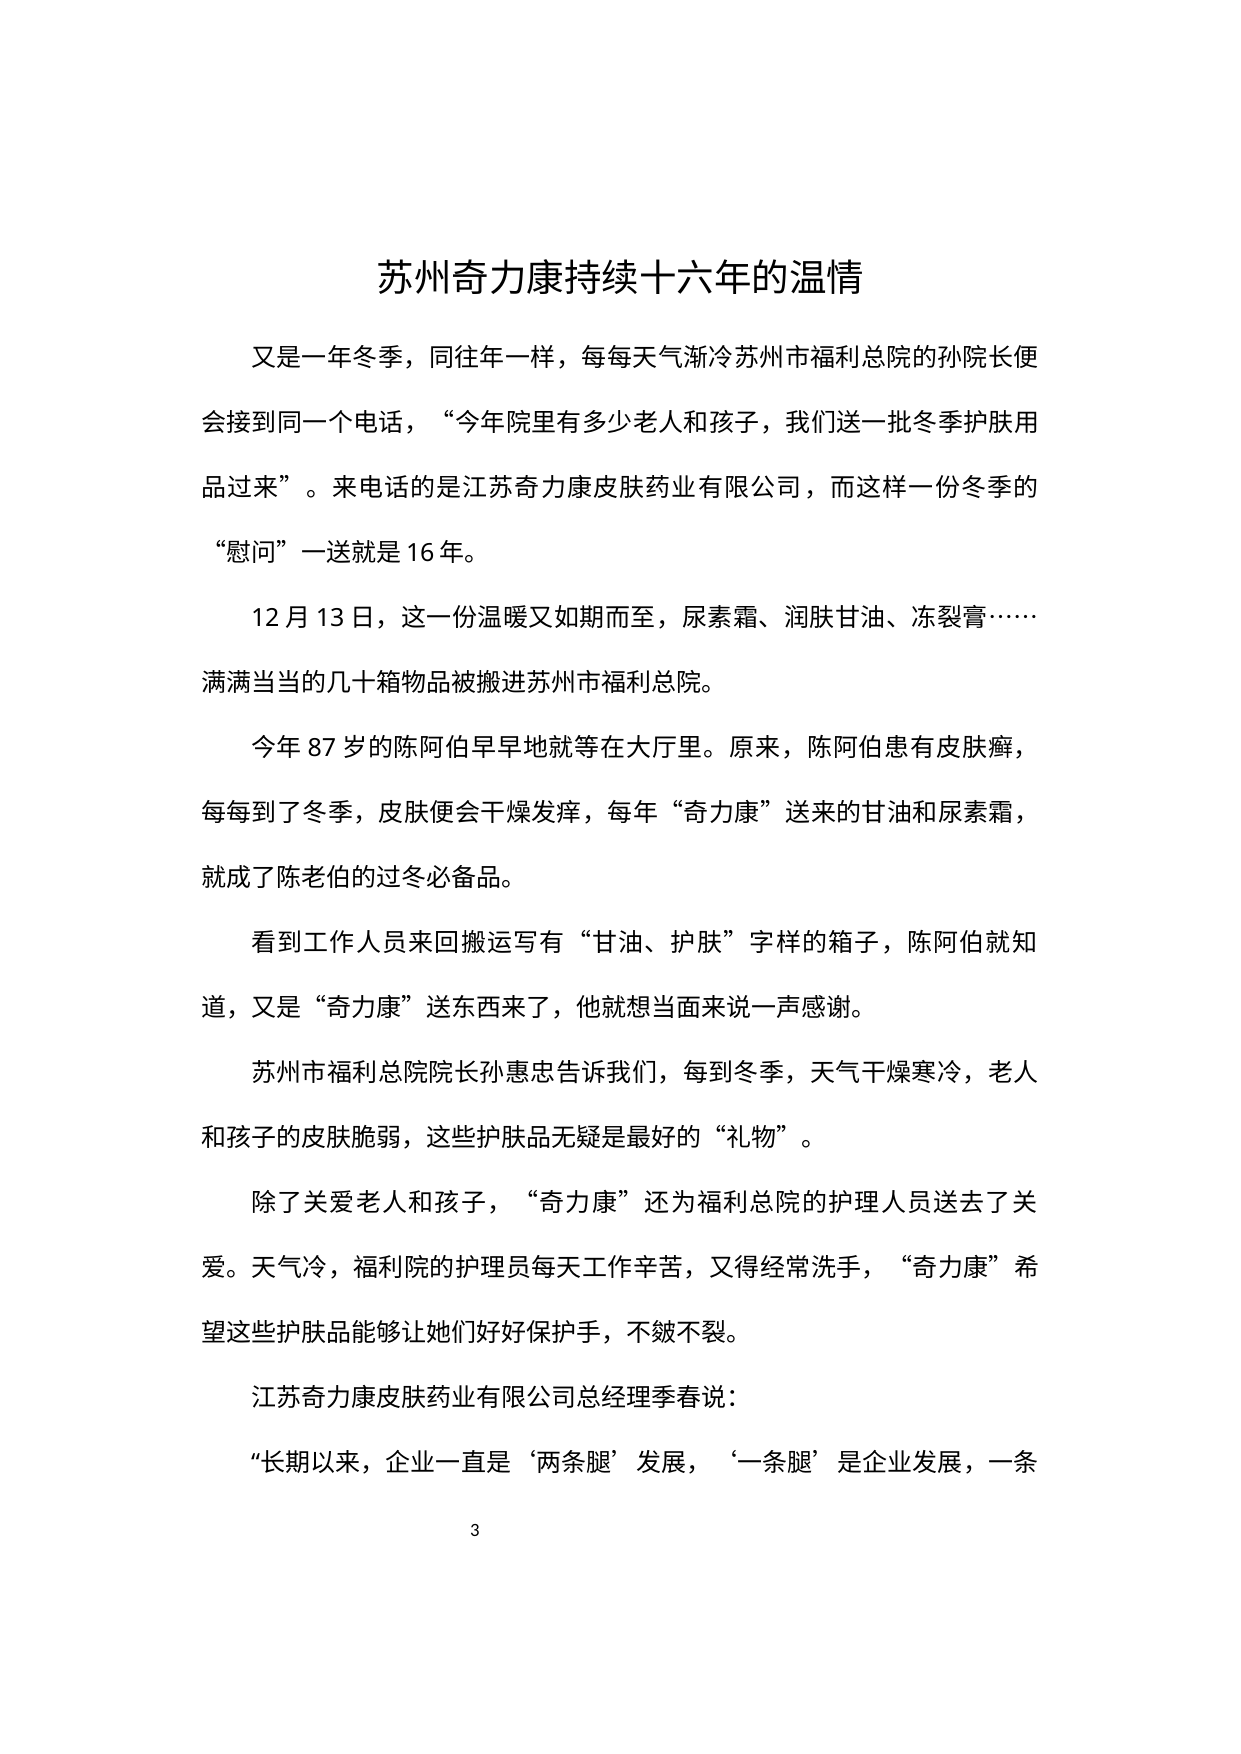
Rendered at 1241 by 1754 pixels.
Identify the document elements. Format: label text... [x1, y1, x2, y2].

text 苏州奇力康持续十六年的温情 [201, 242, 1039, 307]
text 12月13日，这一份温暖又如期而至，尿素霜、润肤甘油、冻裂膏……满满当当的几十箱物品被搬进苏州市福利总院。 [201, 583, 1039, 713]
text 苏州市福利总院院长孙惠忠告诉我们，每到冬季，天气干燥寒冷，老人和孩子的皮肤脆弱，这些护肤品无疑是最好的“礼物”。 [201, 1038, 1039, 1168]
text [201, 1428, 1039, 1493]
text 江苏奇力康皮肤药业有限公司总经理季春说： [201, 1363, 1039, 1428]
text 今年87岁的陈阿伯早早地就等在大厅里。原来，陈阿伯患有皮肤癣，每每到了冬季，皮肤便会干燥发痒，每年“奇力康”送来的甘油和尿素霜，就成了陈老伯的过冬必备品。 [201, 713, 1039, 908]
text 看到工作人员来回搬运写有“甘油、护肤”字样的箱子，陈阿伯就知道，又是“奇力康”送东西来了，他就想当面来说一声感谢。 [201, 908, 1039, 1038]
text 又是一年冬季，同往年一样，每每天气渐冷苏州市福利总院的孙院长便会接到同一个电话，“今年院里有多少老人和孩子，我们送一批冬季护肤用品过来”。来电话的是江苏奇力康皮肤药业有限公司，而这样一份冬季的“慰问”一送就是16年。 [201, 323, 1039, 583]
text 除了关爱老人和孩子，“奇力康”还为福利总院的护理人员送去了关爱。天气冷，福利院的护理员每天工作辛苦，又得经常洗手，“奇力康”希望这些护肤品能够让她们好好保护手，不皴不裂。 [201, 1168, 1039, 1363]
